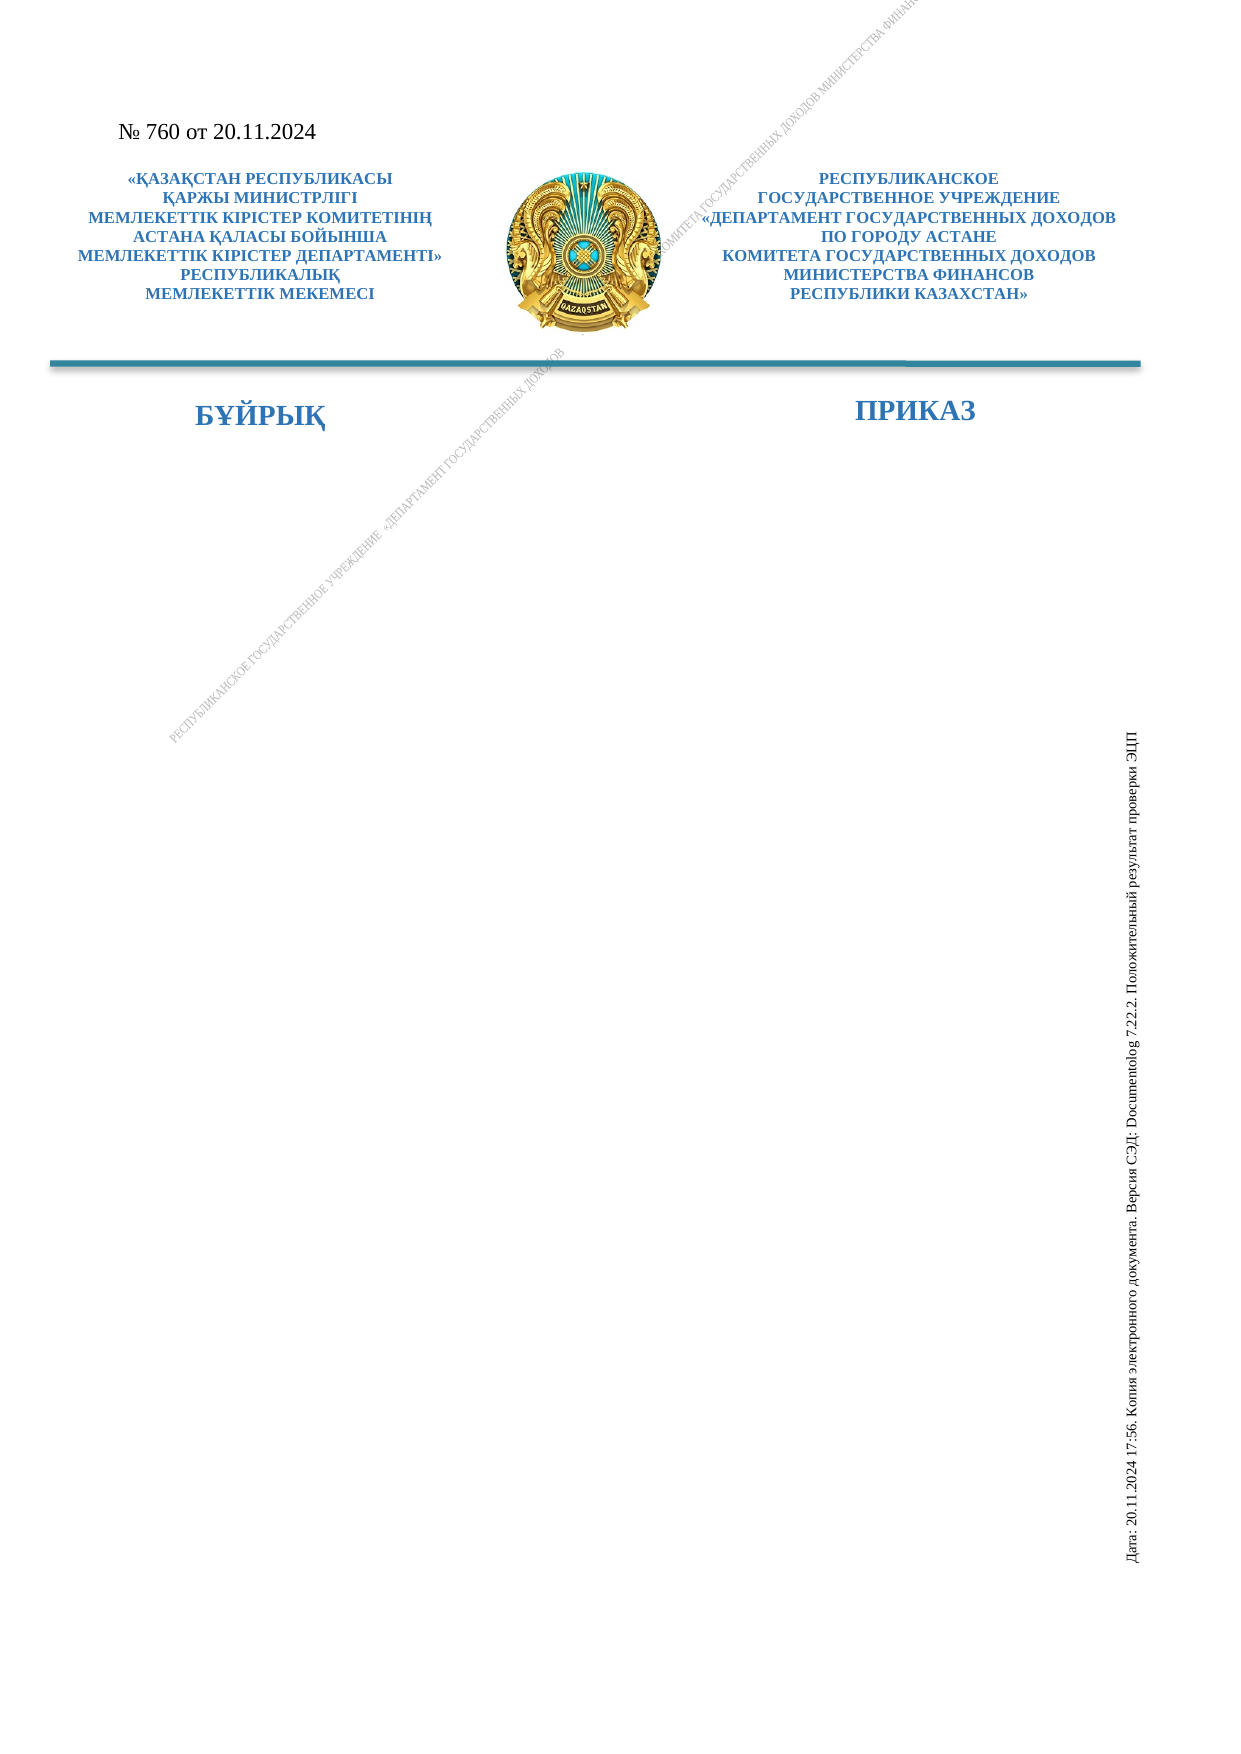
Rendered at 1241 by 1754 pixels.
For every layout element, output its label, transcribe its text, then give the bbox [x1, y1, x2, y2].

table_header [491, 169, 661, 359]
table_header «ҚАЗАҚСТАН РЕСПУБЛИКАСЫ ҚАРЖЫ МИНИСТРЛІГІ МЕМЛЕКЕТТІК КІРІСТЕР КОМИТЕТІНІҢ АСТАНА ҚАЛАСЫ БОЙЫНША МЕМЛЕКЕТТІК КІРІСТЕР ДЕПАРТАМЕНТІ» РЕСПУБЛИКАЛЫҚ МЕМЛЕКЕТТІК МЕКЕМЕСІ БҰЙРЫҚ _____________________ Астана қаласы [30, 169, 491, 439]
table_header [491, 376, 661, 439]
text № 760 от 20.11.2024 [118, 118, 1152, 144]
table_header РЕСПУБЛИКАНСКОЕ ГОСУДАРСТВЕННОЕ УЧРЕЖДЕНИЕ «ДЕПАРТАМЕНТ ГОСУДАРСТВЕННЫХ ДОХОДОВ ПО ГОРОДУ АСТАНЕ КОМИТЕТА ГОСУДАРСТВЕННЫХ ДОХОДОВ МИНИСТЕРСТВА ФИНАНСОВ РЕСПУБЛИКИ КАЗАХСТАН» ПРИКАЗ №_______________________ город Астана [661, 169, 1156, 439]
picture [501, 169, 662, 334]
